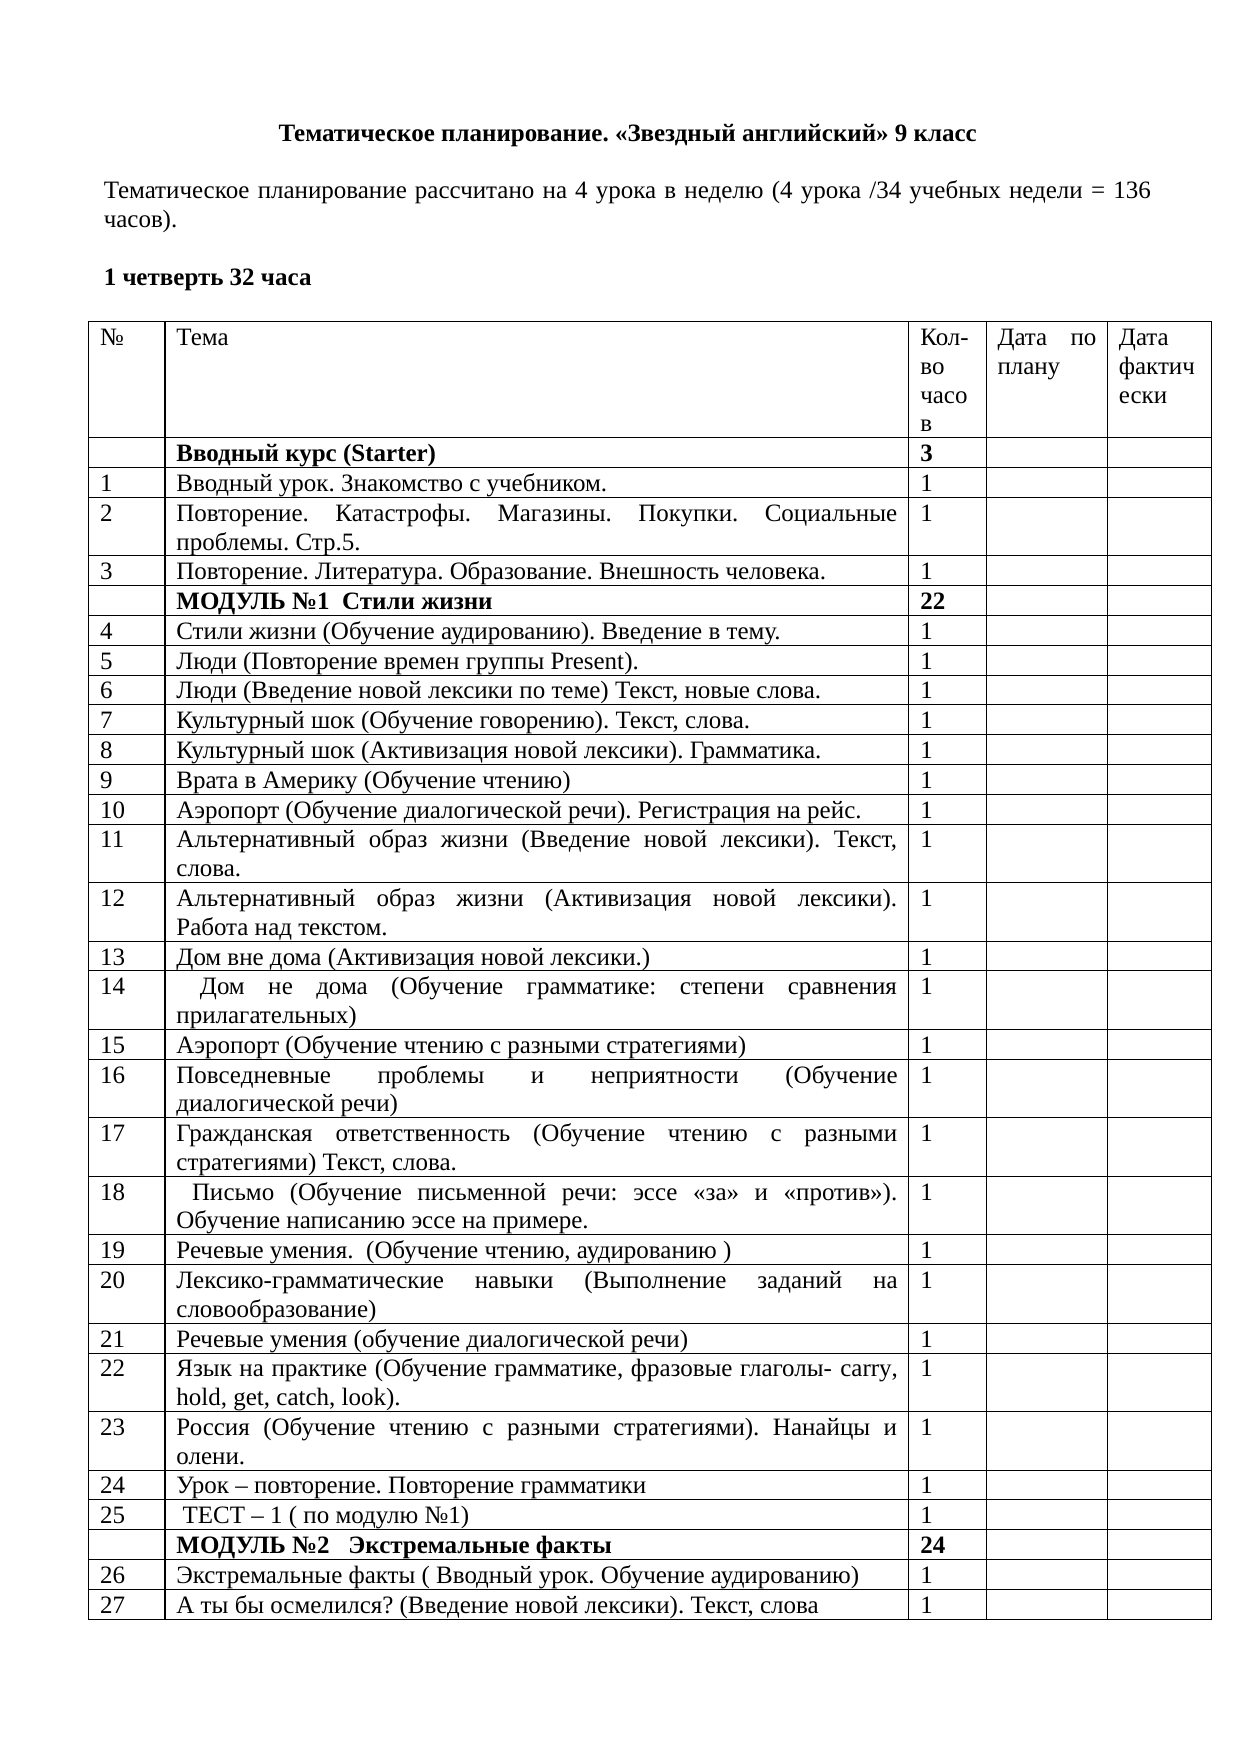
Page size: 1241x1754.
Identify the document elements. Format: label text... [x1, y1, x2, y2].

table_header Кол-во часов [909, 322, 986, 437]
table_cell 4 [89, 616, 164, 645]
table_cell 1 [909, 1412, 986, 1469]
table_cell 1 [909, 1060, 986, 1117]
table_cell 1 [909, 1500, 986, 1529]
table_cell Вводный курс (Starter) [166, 438, 908, 467]
table_cell 1 [909, 1590, 986, 1618]
table_cell 1 [909, 705, 986, 734]
table_cell 18 [89, 1177, 164, 1234]
table_cell 23 [89, 1412, 164, 1469]
table_cell 1 [909, 1354, 986, 1411]
table_cell [987, 1030, 1107, 1059]
table_cell 26 [89, 1560, 164, 1589]
table_header Дата по плану [987, 322, 1107, 437]
table_cell [1108, 1354, 1211, 1411]
table_cell 25 [89, 1500, 164, 1529]
table_cell [1108, 1560, 1211, 1589]
table_cell [1108, 705, 1211, 734]
table_cell 2 [89, 498, 164, 555]
table_cell Лексико-грамматические навыки (Выполнение заданий на словообразование) [166, 1265, 908, 1323]
table_cell 1 [909, 1265, 986, 1323]
table_cell 1 [909, 498, 986, 555]
table_cell Альтернативный образ жизни (Введение новой лексики). Текст, слова. [166, 825, 908, 882]
table_cell 1 [909, 971, 986, 1029]
table_header Дата фактически [1108, 322, 1211, 437]
table_cell 24 [89, 1471, 164, 1499]
table_cell 1 [89, 468, 164, 497]
table_cell Стили жизни (Обучение аудированию). Введение в тему. [166, 616, 908, 645]
table_cell [1108, 646, 1211, 674]
table_cell [987, 1265, 1107, 1323]
table_cell 11 [89, 825, 164, 882]
table_cell [1108, 676, 1211, 704]
text Тематическое планирование рассчитано на 4 урока в неделю (4 урока /34 учебных недели = 136 часов). [103, 176, 1152, 233]
table_cell 22 [89, 1354, 164, 1411]
text Тематическое планирование. «Звездный английский» 9 класс [103, 118, 1152, 147]
table_cell Речевые умения. (Обучение чтению, аудированию ) [166, 1235, 908, 1264]
table_cell 1 [909, 1177, 986, 1234]
table_cell 1 [909, 883, 986, 941]
table_cell [987, 1412, 1107, 1469]
table_cell [987, 1590, 1107, 1618]
table_cell 21 [89, 1324, 164, 1352]
table_cell [987, 795, 1107, 823]
table_cell [987, 765, 1107, 794]
table_cell 1 [909, 1118, 986, 1176]
table_cell Повторение. Литература. Образование. Внешность человека. [166, 556, 908, 585]
table_cell [987, 586, 1107, 615]
table_cell [1108, 1177, 1211, 1234]
table_cell [1108, 1118, 1211, 1176]
table_cell [1108, 1500, 1211, 1529]
table_cell МОДУЛЬ №2 Экстремальные факты [166, 1530, 908, 1559]
table_cell 17 [89, 1118, 164, 1176]
table_cell [987, 676, 1107, 704]
table_cell Экстремальные факты ( Вводный урок. Обучение аудированию) [166, 1560, 908, 1589]
table_cell [1108, 616, 1211, 645]
table_cell [987, 1560, 1107, 1589]
table_cell 1 [909, 676, 986, 704]
table_cell [987, 468, 1107, 497]
table_cell 8 [89, 735, 164, 764]
table_cell [1108, 1590, 1211, 1618]
table_cell [1108, 1265, 1211, 1323]
table_cell Язык на практике (Обучение грамматике, фразовые глаголы- carry, hold, get, catch, look). [166, 1354, 908, 1411]
table_cell [1108, 1471, 1211, 1499]
table_cell 3 [909, 438, 986, 467]
table_cell [1108, 1324, 1211, 1352]
table_cell [1108, 765, 1211, 794]
table_cell [987, 1500, 1107, 1529]
table_cell [987, 1060, 1107, 1117]
table_cell 9 [89, 765, 164, 794]
table_cell [987, 616, 1107, 645]
table_cell 27 [89, 1590, 164, 1618]
table_cell 15 [89, 1030, 164, 1059]
table_cell [1108, 883, 1211, 941]
table_cell 3 [89, 556, 164, 585]
table_cell [987, 942, 1107, 970]
table_cell [987, 1354, 1107, 1411]
table_cell 22 [909, 586, 986, 615]
table_cell [1108, 468, 1211, 497]
table_cell [987, 1177, 1107, 1234]
table_cell Дом не дома (Обучение грамматике: степени сравнения прилагательных) [166, 971, 908, 1029]
table_cell [1108, 942, 1211, 970]
table_cell 12 [89, 883, 164, 941]
table_cell Повседневные проблемы и неприятности (Обучение диалогической речи) [166, 1060, 908, 1117]
table_cell 16 [89, 1060, 164, 1117]
table_cell 14 [89, 971, 164, 1029]
table_cell [1108, 1412, 1211, 1469]
table_cell 19 [89, 1235, 164, 1264]
table_cell [987, 1471, 1107, 1499]
table_cell 7 [89, 705, 164, 734]
table_cell А ты бы осмелился? (Введение новой лексики). Текст, слова [166, 1590, 908, 1618]
table_cell 1 [909, 556, 986, 585]
table_cell [987, 438, 1107, 467]
table_cell Вводный урок. Знакомство с учебником. [166, 468, 908, 497]
table_cell [987, 1235, 1107, 1264]
table_cell [1108, 1235, 1211, 1264]
table_cell 10 [89, 795, 164, 823]
table_cell 1 [909, 1560, 986, 1589]
table_cell [987, 1530, 1107, 1559]
table_cell Люди (Введение новой лексики по теме) Текст, новые слова. [166, 676, 908, 704]
table_cell [89, 438, 164, 467]
table_cell [987, 735, 1107, 764]
table_cell [987, 705, 1107, 734]
table_cell [1108, 498, 1211, 555]
table_cell [1108, 795, 1211, 823]
table_cell [89, 1530, 164, 1559]
table_cell [1108, 438, 1211, 467]
table_cell [1108, 1030, 1211, 1059]
table_cell 1 [909, 1030, 986, 1059]
table_cell [89, 586, 164, 615]
table_cell [1108, 825, 1211, 882]
table_cell 24 [909, 1530, 986, 1559]
table_cell [1108, 556, 1211, 585]
table_cell Гражданская ответственность (Обучение чтению с разными стратегиями) Текст, слова. [166, 1118, 908, 1176]
table_cell [987, 883, 1107, 941]
table_cell [1108, 586, 1211, 615]
table_cell 1 [909, 825, 986, 882]
table_cell 1 [909, 735, 986, 764]
table_cell Культурный шок (Обучение говорению). Текст, слова. [166, 705, 908, 734]
table_cell Врата в Америку (Обучение чтению) [166, 765, 908, 794]
table_cell МОДУЛЬ №1 Стили жизни [166, 586, 908, 615]
text 1 четверть 32 часа [103, 262, 1152, 291]
table_cell 1 [909, 765, 986, 794]
table_cell Письмо (Обучение письменной речи: эссе «за» и «против»). Обучение написанию эссе на примере. [166, 1177, 908, 1234]
table_cell 5 [89, 646, 164, 674]
table_cell [987, 498, 1107, 555]
table_cell [987, 825, 1107, 882]
table_cell 13 [89, 942, 164, 970]
table_cell Урок – повторение. Повторение грамматики [166, 1471, 908, 1499]
table_cell Люди (Повторение времен группы Present). [166, 646, 908, 674]
table_cell Аэропорт (Обучение диалогической речи). Регистрация на рейс. [166, 795, 908, 823]
table_cell Речевые умения (обучение диалогической речи) [166, 1324, 908, 1352]
table_cell [987, 1118, 1107, 1176]
table_cell Культурный шок (Активизация новой лексики). Грамматика. [166, 735, 908, 764]
table_cell 1 [909, 795, 986, 823]
table_cell Повторение. Катастрофы. Магазины. Покупки. Социальные проблемы. Стр.5. [166, 498, 908, 555]
table_cell 20 [89, 1265, 164, 1323]
table_cell Дом вне дома (Активизация новой лексики.) [166, 942, 908, 970]
table_cell 1 [909, 1235, 986, 1264]
table_cell [987, 646, 1107, 674]
table_cell [987, 1324, 1107, 1352]
table_cell 1 [909, 468, 986, 497]
table_cell Аэропорт (Обучение чтению с разными стратегиями) [166, 1030, 908, 1059]
table_cell [987, 971, 1107, 1029]
table_cell Россия (Обучение чтению с разными стратегиями). Нанайцы и олени. [166, 1412, 908, 1469]
table_header Тема [166, 322, 908, 437]
table_cell 1 [909, 1471, 986, 1499]
table_cell [1108, 735, 1211, 764]
table_cell [987, 556, 1107, 585]
table_cell ТЕСТ – 1 ( по модулю №1) [166, 1500, 908, 1529]
table_cell [1108, 971, 1211, 1029]
table_header № [89, 322, 164, 437]
table_cell [1108, 1060, 1211, 1117]
table_cell 1 [909, 942, 986, 970]
table_cell 6 [89, 676, 164, 704]
table_cell 1 [909, 616, 986, 645]
table_cell Альтернативный образ жизни (Активизация новой лексики). Работа над текстом. [166, 883, 908, 941]
table_cell 1 [909, 646, 986, 674]
table_cell 1 [909, 1324, 986, 1352]
table_cell [1108, 1530, 1211, 1559]
